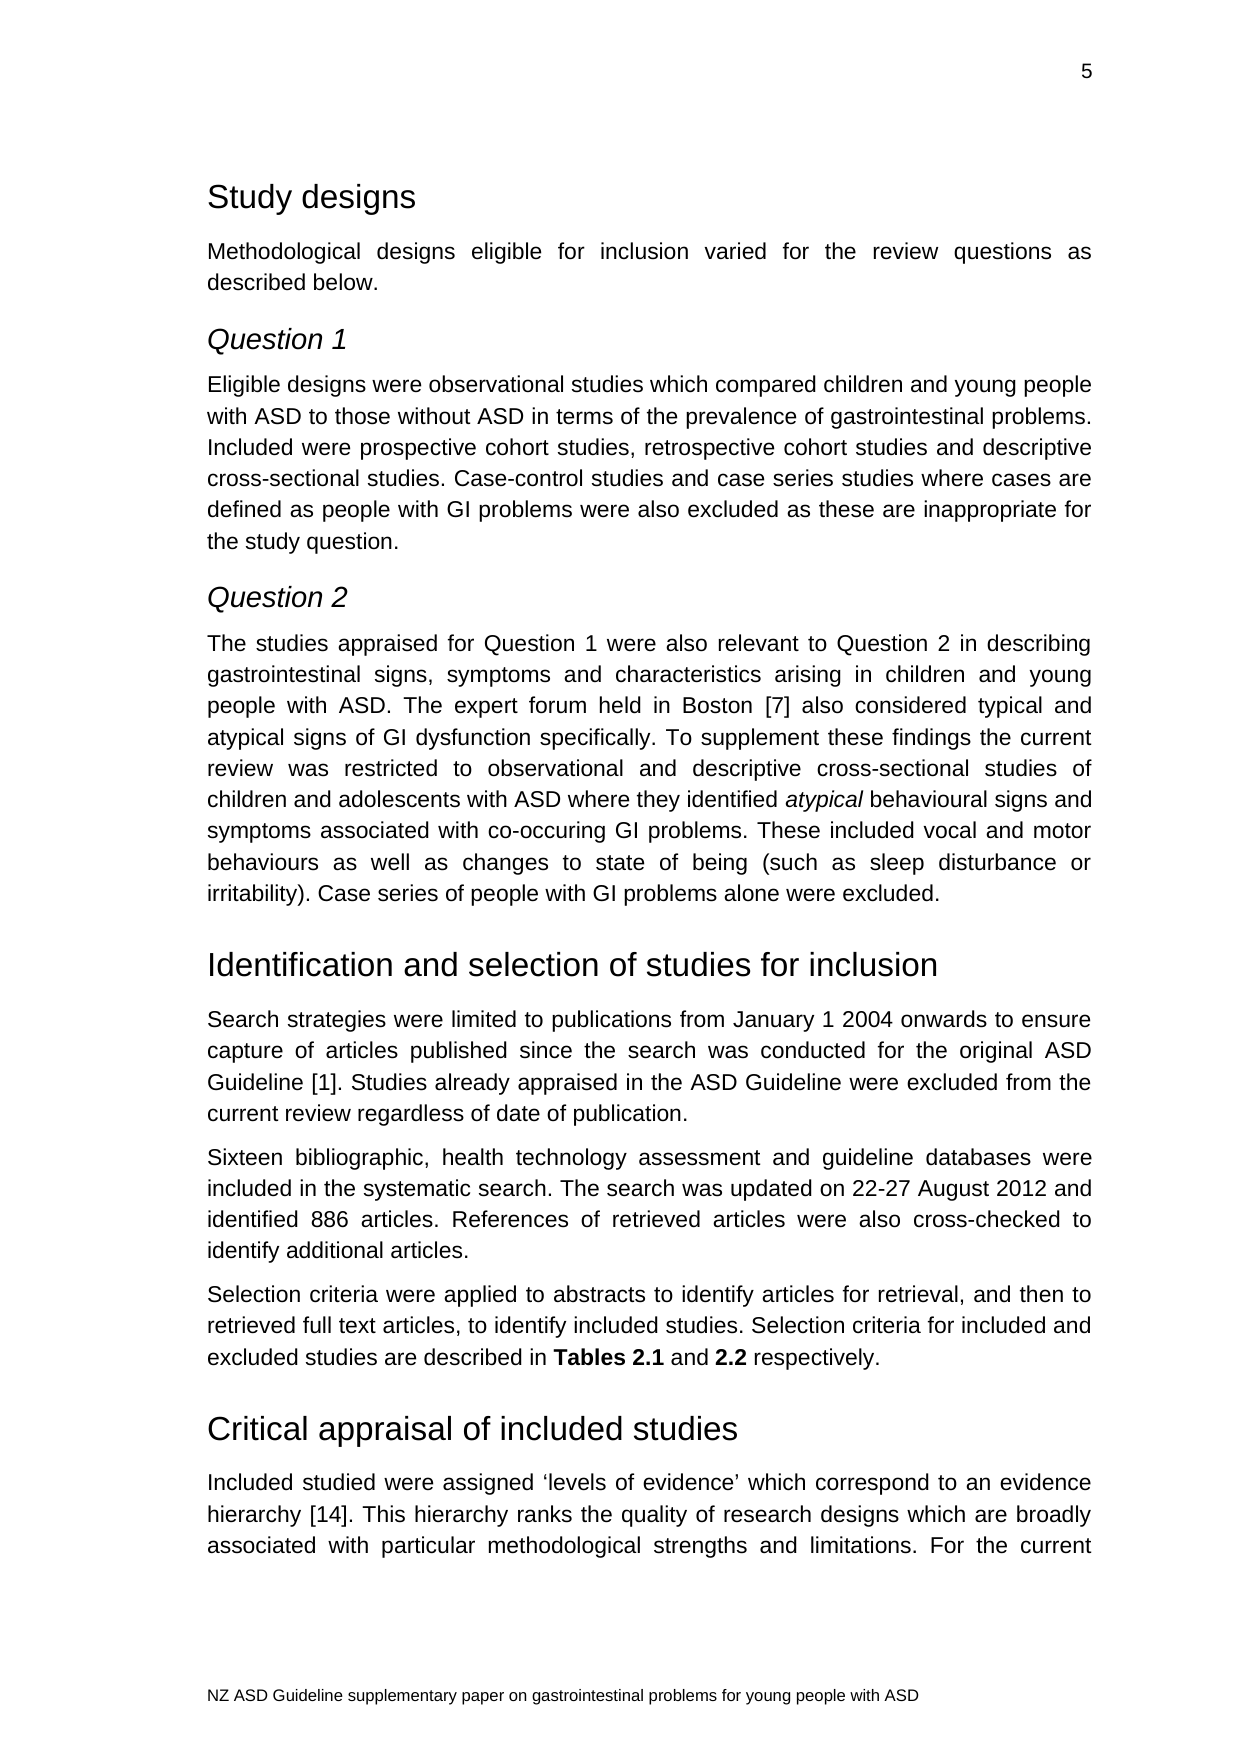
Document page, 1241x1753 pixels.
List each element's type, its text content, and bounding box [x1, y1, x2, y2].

subtitle Identification and selection of studies for inclusion [207, 945, 1092, 984]
subtitle Question 1 [207, 322, 1092, 355]
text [207, 1466, 1092, 1559]
subtitle Question 2 [207, 580, 1092, 614]
text Eligible designs were observational studies which compared children and young people with ASD to those without ASD in terms of the prevalence of gastrointestinal problems. Included were prospective cohort studies, retrospective cohort studies and descriptive cross-sectional studies. Case-control studies and case series studies where cases are defined as people with GI problems were also excluded as these are inappropriate for the study question. [207, 368, 1092, 555]
subtitle Study designs [207, 177, 1092, 216]
subtitle Critical appraisal of included studies [207, 1409, 1092, 1447]
text Sixteen bibliographic, health technology assessment and guideline databases were included in the systematic search. The search was updated on 22-27 August 2012 and identified 886 articles. References of retrieved articles were also cross-checked to identify additional articles. [207, 1140, 1092, 1265]
text The studies appraised for Question 1 were also relevant to Question 2 in describing gastrointestinal signs, symptoms and characteristics arising in children and young people with ASD. The expert forum held in Boston [7] also considered typical and atypical signs of GI dysfunction specifically. To supplement these findings the current review was restricted to observational and descriptive cross-sectional studies of children and adolescents with ASD where they identified atypical behavioural signs and symptoms associated with co-occuring GI problems. These included vocal and motor behaviours as well as changes to state of being (such as sleep disturbance or irritability). Case series of people with GI problems alone were excluded. [207, 626, 1092, 908]
text Selection criteria were applied to abstracts to identify articles for retrieval, and then to retrieved full text articles, to identify included studies. Selection criteria for included and excluded studies are described in Tables 2.1 and 2.2 respectively. [207, 1277, 1092, 1371]
text Search strategies were limited to publications from January 1 2004 onwards to ensure capture of articles published since the search was conducted for the original ASD Guideline [1]. Studies already appraised in the ASD Guideline were excluded from the current review regardless of date of publication. [207, 1002, 1092, 1127]
text Methodological designs eligible for inclusion varied for the review questions as described below. [207, 234, 1092, 297]
